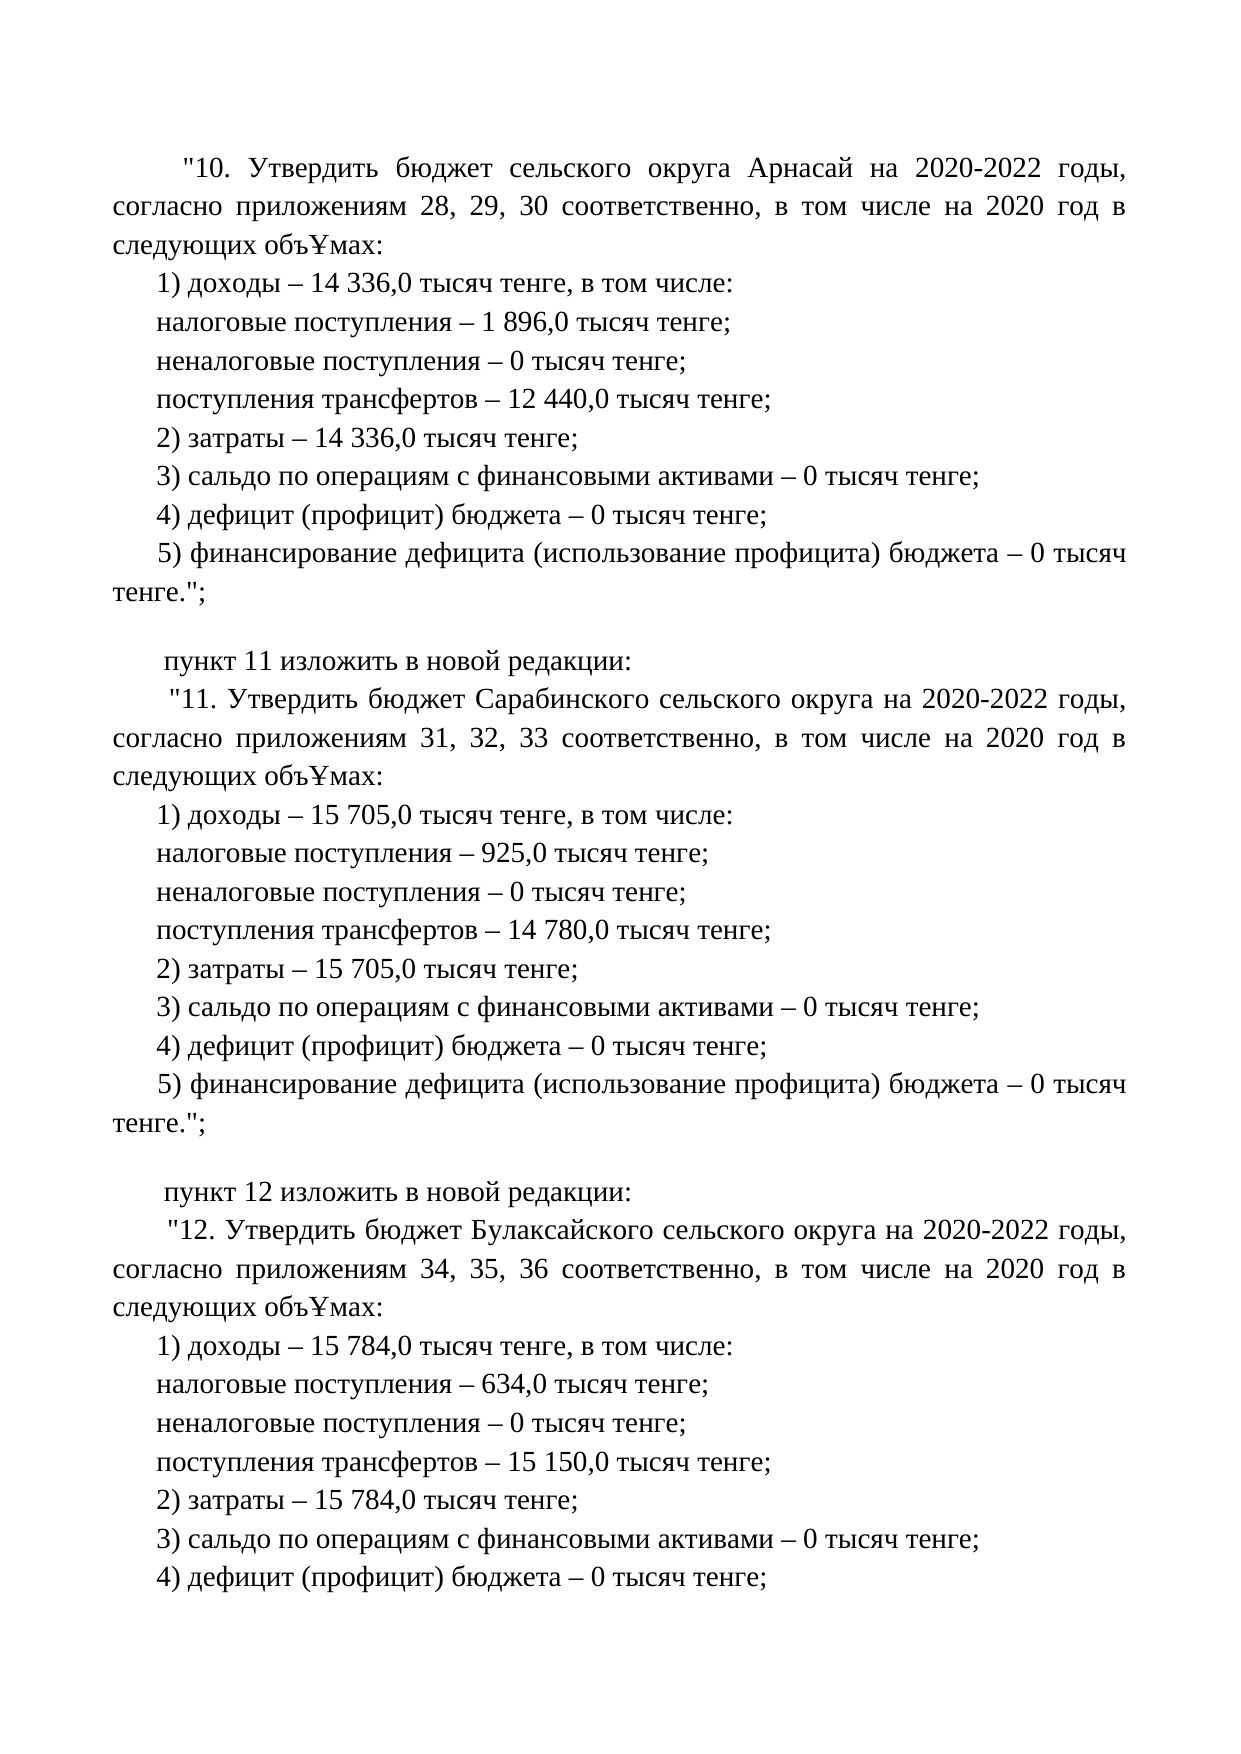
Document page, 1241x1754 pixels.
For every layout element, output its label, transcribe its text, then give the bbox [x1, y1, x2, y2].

text налоговые поступления – 925,0 тысяч тенге; [112, 835, 1128, 869]
text 3) сальдо по операциям с финансовыми активами – 0 тысяч тенге; [112, 458, 1128, 492]
text неналоговые поступления – 0 тысяч тенге; [112, 1405, 1128, 1439]
text 2) затраты – 14 336,0 тысяч тенге; [112, 420, 1128, 453]
text "11. Утвердить бюджет Сарабинского сельского округа на 2020-2022 годы, согласно приложениям 31, 32, 33 соответственно, в том числе на 2020 год в следующих объҰмах: [112, 681, 1128, 792]
text 5) финансирование дефицита (использование профицита) бюджета – 0 тысяч тенге."; [112, 535, 1128, 607]
text "10. Утвердить бюджет сельского округа Арнасай на 2020-2022 годы, согласно приложениям 28, 29, 30 соответственно, в том числе на 2020 год в следующих объҰмах: [112, 150, 1128, 261]
text 3) сальдо по операциям с финансовыми активами – 0 тысяч тенге; [112, 989, 1128, 1023]
text "12. Утвердить бюджет Булаксайского сельского округа на 2020-2022 годы, согласно приложениям 34, 35, 36 соответственно, в том числе на 2020 год в следующих объҰмах: [112, 1212, 1128, 1323]
text 4) дефицит (профицит) бюджета – 0 тысяч тенге; [112, 1559, 1128, 1593]
text пункт 12 изложить в новой редакции: [112, 1174, 1128, 1207]
text 2) затраты – 15 784,0 тысяч тенге; [112, 1482, 1128, 1516]
text 4) дефицит (профицит) бюджета – 0 тысяч тенге; [112, 497, 1128, 530]
text неналоговые поступления – 0 тысяч тенге; [112, 874, 1128, 907]
text 1) доходы – 15 705,0 тысяч тенге, в том числе: [112, 797, 1128, 830]
text 2) затраты – 15 705,0 тысяч тенге; [112, 951, 1128, 984]
text 3) сальдо по операциям с финансовыми активами – 0 тысяч тенге; [112, 1521, 1128, 1554]
text поступления трансфертов – 15 150,0 тысяч тенге; [112, 1444, 1128, 1477]
text налоговые поступления – 1 896,0 тысяч тенге; [112, 304, 1128, 338]
text 4) дефицит (профицит) бюджета – 0 тысяч тенге; [112, 1028, 1128, 1062]
text 1) доходы – 14 336,0 тысяч тенге, в том числе: [112, 266, 1128, 299]
text пункт 11 изложить в новой редакции: [112, 643, 1128, 676]
text 5) финансирование дефицита (использование профицита) бюджета – 0 тысяч тенге."; [112, 1067, 1128, 1139]
text налоговые поступления – 634,0 тысяч тенге; [112, 1367, 1128, 1400]
text поступления трансфертов – 12 440,0 тысяч тенге; [112, 381, 1128, 415]
text неналоговые поступления – 0 тысяч тенге; [112, 343, 1128, 376]
text 1) доходы – 15 784,0 тысяч тенге, в том числе: [112, 1328, 1128, 1362]
text поступления трансфертов – 14 780,0 тысяч тенге; [112, 912, 1128, 946]
